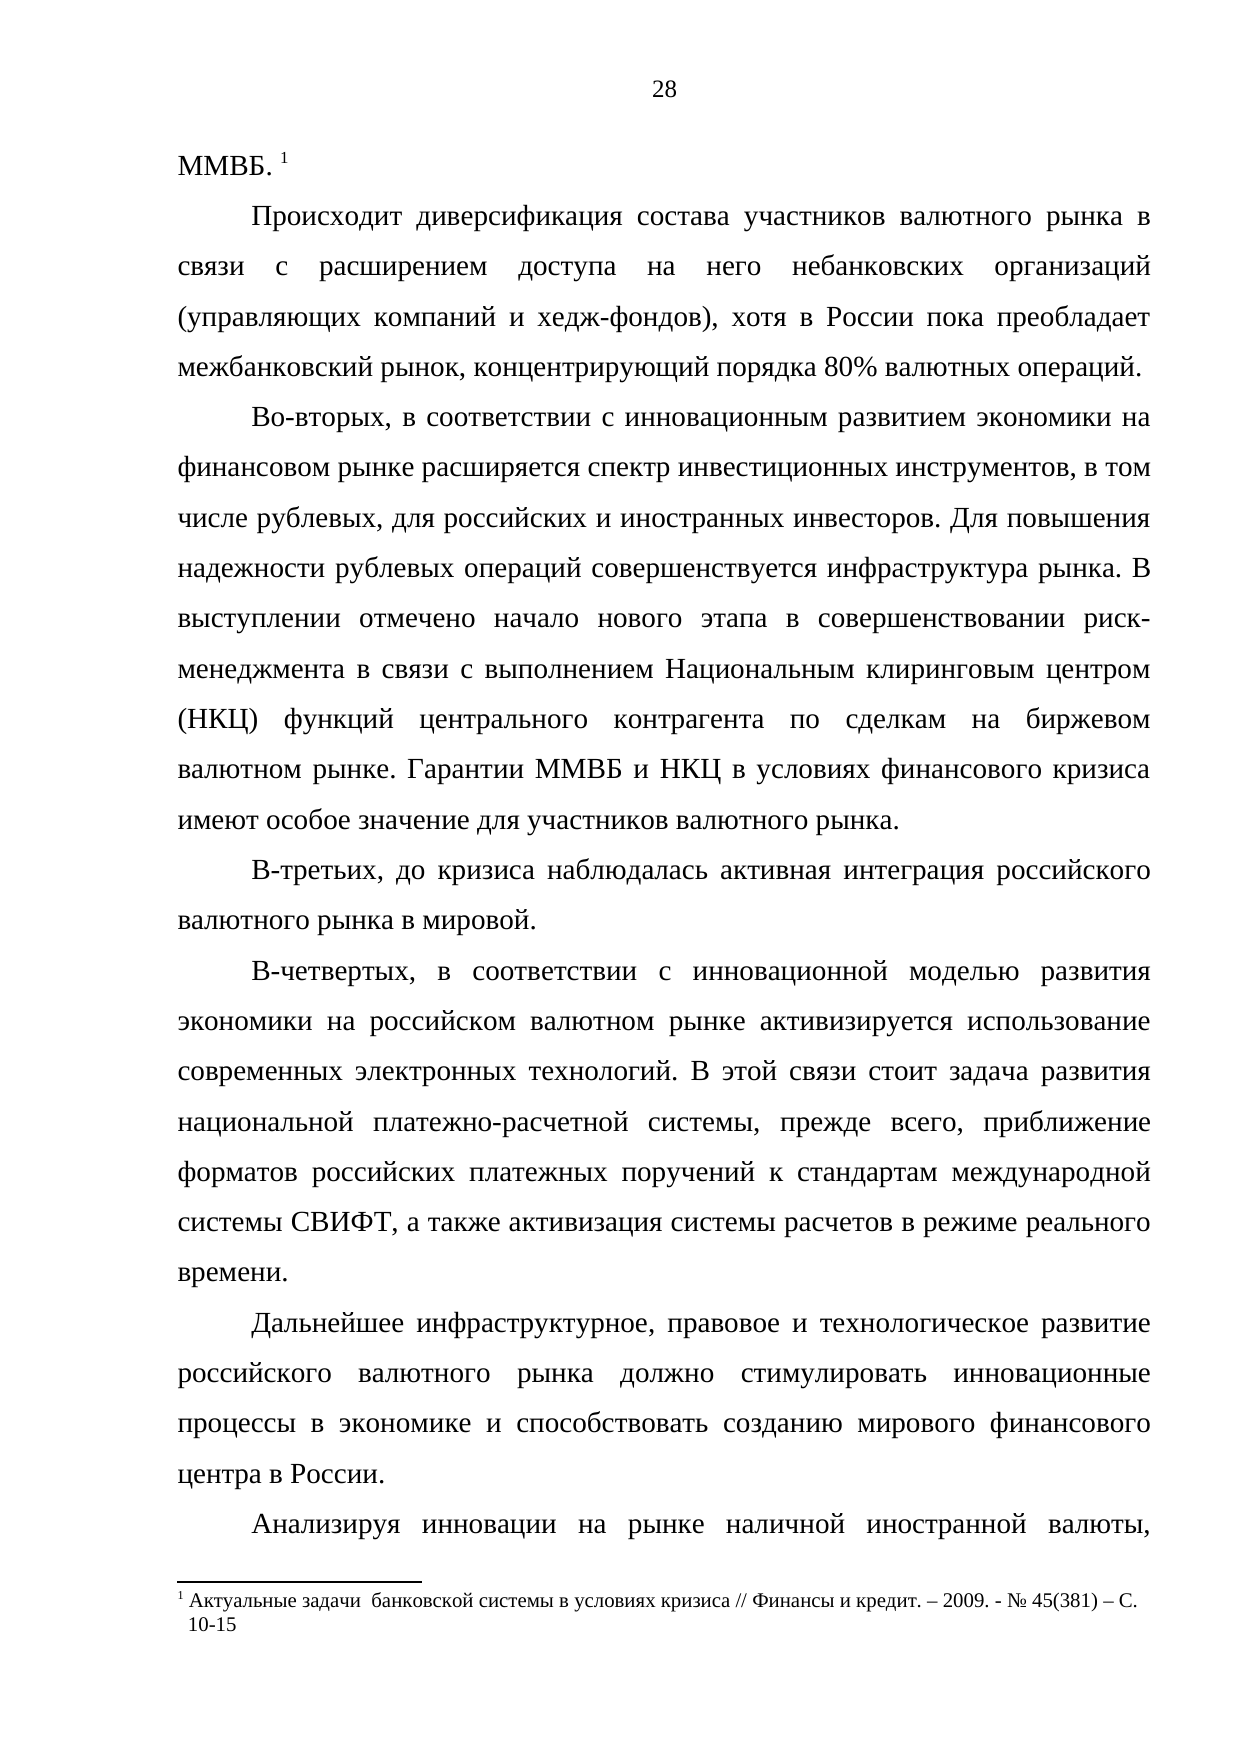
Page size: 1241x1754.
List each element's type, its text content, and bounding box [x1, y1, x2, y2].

text Во-вторых, в соответствии с инновационным развитием экономики на финансовом рынке расширяется спектр инвестиционных инструментов, в том числе рублевых, для российских и иностранных инвесторов. Для повышения надежности рублевых операций совершенствуется инфраструктура рынка. В выступлении отмечено начало нового этапа в совершенствовании риск-менеджмента в связи с выполнением Национальным клиринговым центром (НКЦ) функций центрального контрагента по сделкам на биржевом валютном рынке. Гарантии ММВБ и НКЦ в условиях финансового кризиса имеют особое значение для участников валютного рынка. [177, 399, 1152, 835]
text Происходит диверсификация состава участников валютного рынка в связи с расширением доступа на него небанковских организаций (управляющих компаний и хедж-фондов), хотя в России пока преобладает межбанковский рынок, концентрирующий порядка 80% валютных операций. [177, 198, 1152, 382]
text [177, 1506, 1152, 1540]
text В-четвертых, в соответствии с инновационной моделью развития экономики на российском валютном рынке активизируется использование современных электронных технологий. В этой связи стоит задача развития национальной платежно-расчетной системы, прежде всего, приближение форматов российских платежных поручений к стандартам международной системы СВИФТ, а также активизация системы расчетов в режиме реального времени. [177, 953, 1152, 1288]
text В-третьих, до кризиса наблюдалась активная интеграция российского валютного рынка в мировой. [177, 852, 1152, 936]
text Дальнейшее инфраструктурное, правовое и технологическое развитие российского валютного рынка должно стимулировать инновационные процессы в экономике и способствовать созданию мирового финансового центра в России. [177, 1305, 1152, 1489]
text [177, 148, 1152, 181]
